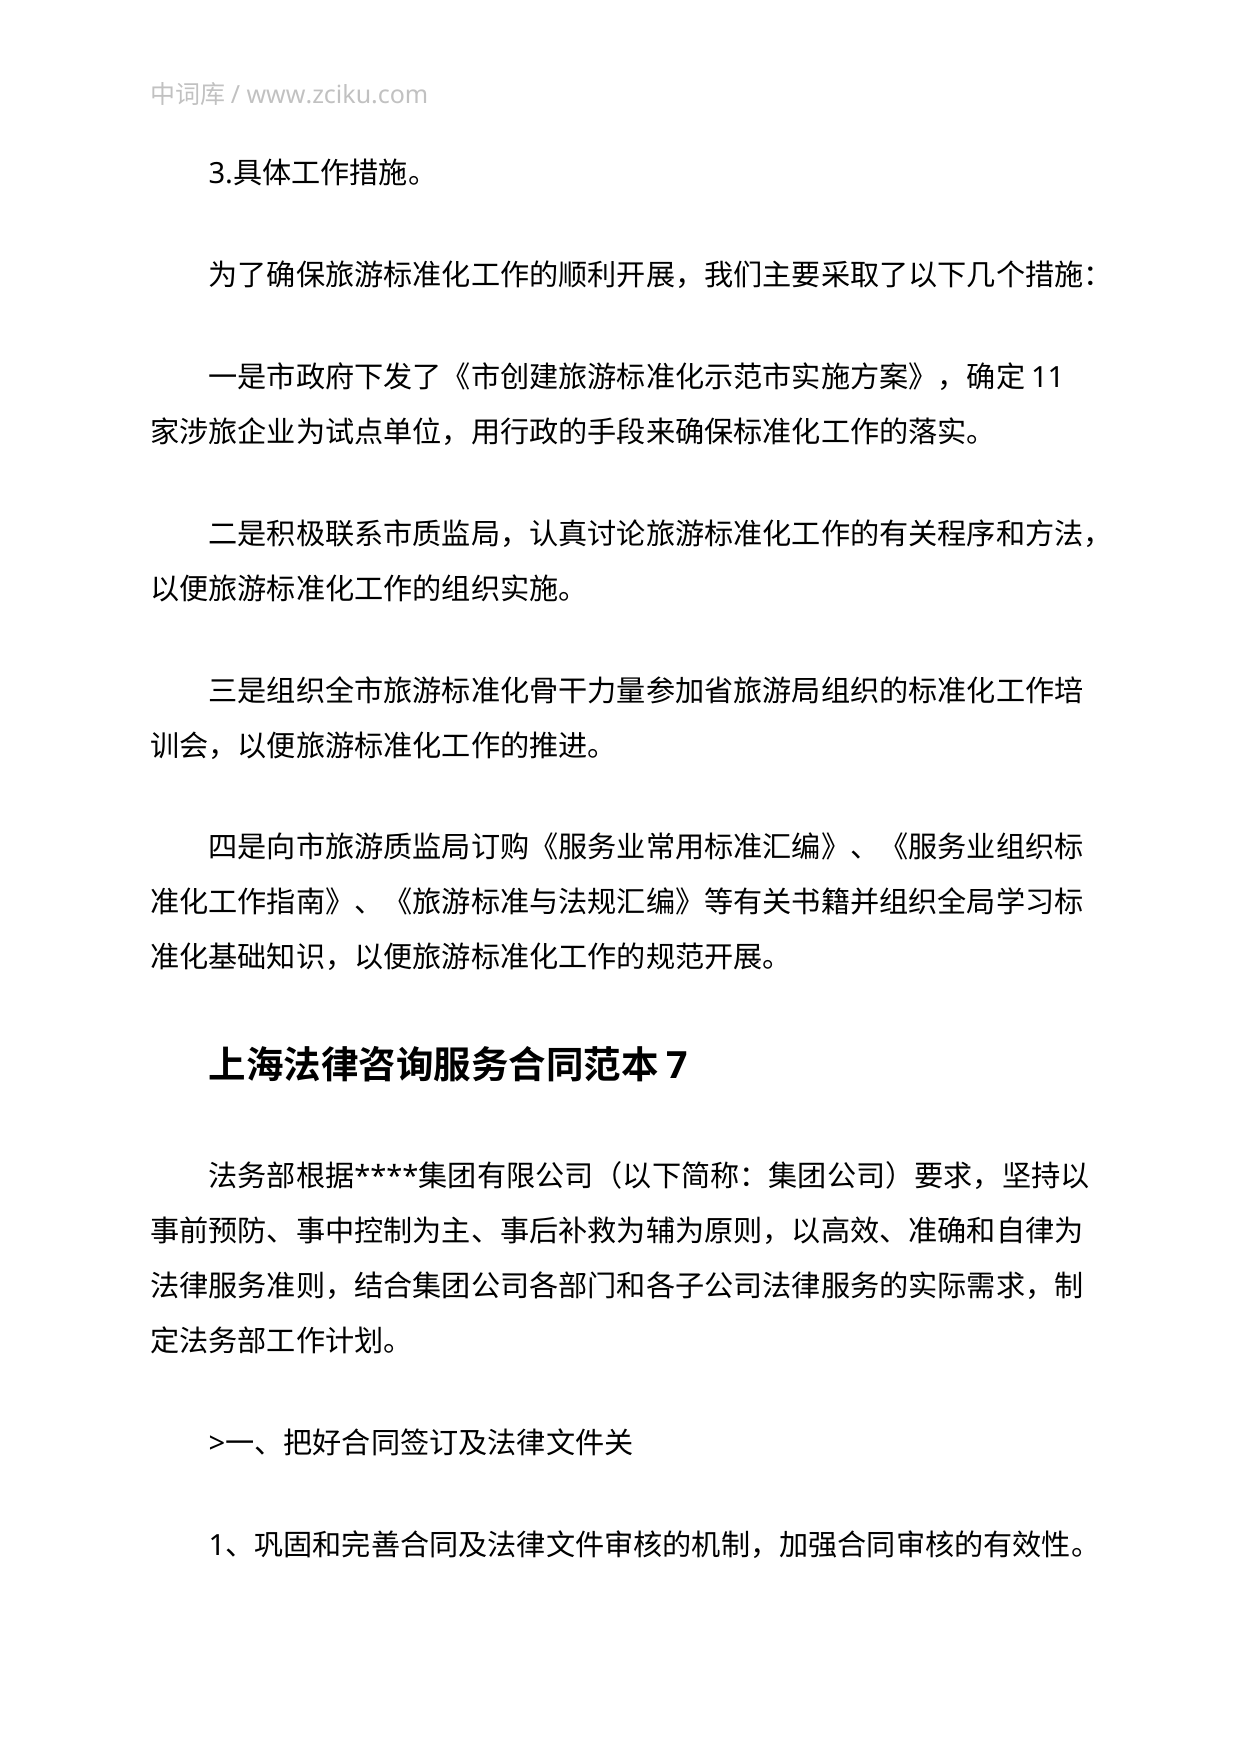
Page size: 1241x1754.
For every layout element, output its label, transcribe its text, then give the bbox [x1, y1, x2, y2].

text 四是向市旅游质监局订购《服务业常用标准汇编》、《服务业组织标准化工作指南》、《旅游标准与法规汇编》等有关书籍并组织全局学习标准化基础知识，以便旅游标准化工作的规范开展。 [150, 824, 1090, 976]
text 三是组织全市旅游标准化骨干力量参加省旅游局组织的标准化工作培训会，以便旅游标准化工作的推进。 [150, 667, 1090, 764]
text 法务部根据****集团有限公司（以下简称：集团公司）要求，坚持以事前预防、事中控制为主、事后补救为辅为原则，以高效、准确和自律为法律服务准则，结合集团公司各部门和各子公司法律服务的实际需求，制定法务部工作计划。 [150, 1153, 1090, 1360]
text 1、巩固和完善合同及法律文件审核的机制，加强合同审核的有效性。 [150, 1522, 1090, 1564]
text 为了确保旅游标准化工作的顺利开展，我们主要采取了以下几个措施： [150, 252, 1090, 294]
text 上海法律咨询服务合同范本7 [150, 1035, 1090, 1090]
text 3.具体工作措施。 [150, 150, 1090, 192]
text 二是积极联系市质监局，认真讨论旅游标准化工作的有关程序和方法，以便旅游标准化工作的组织实施。 [150, 511, 1090, 608]
text >一、把好合同签订及法律文件关 [150, 1419, 1090, 1462]
text 一是市政府下发了《市创建旅游标准化示范市实施方案》，确定11家涉旅企业为试点单位，用行政的手段来确保标准化工作的落实。 [150, 354, 1090, 451]
